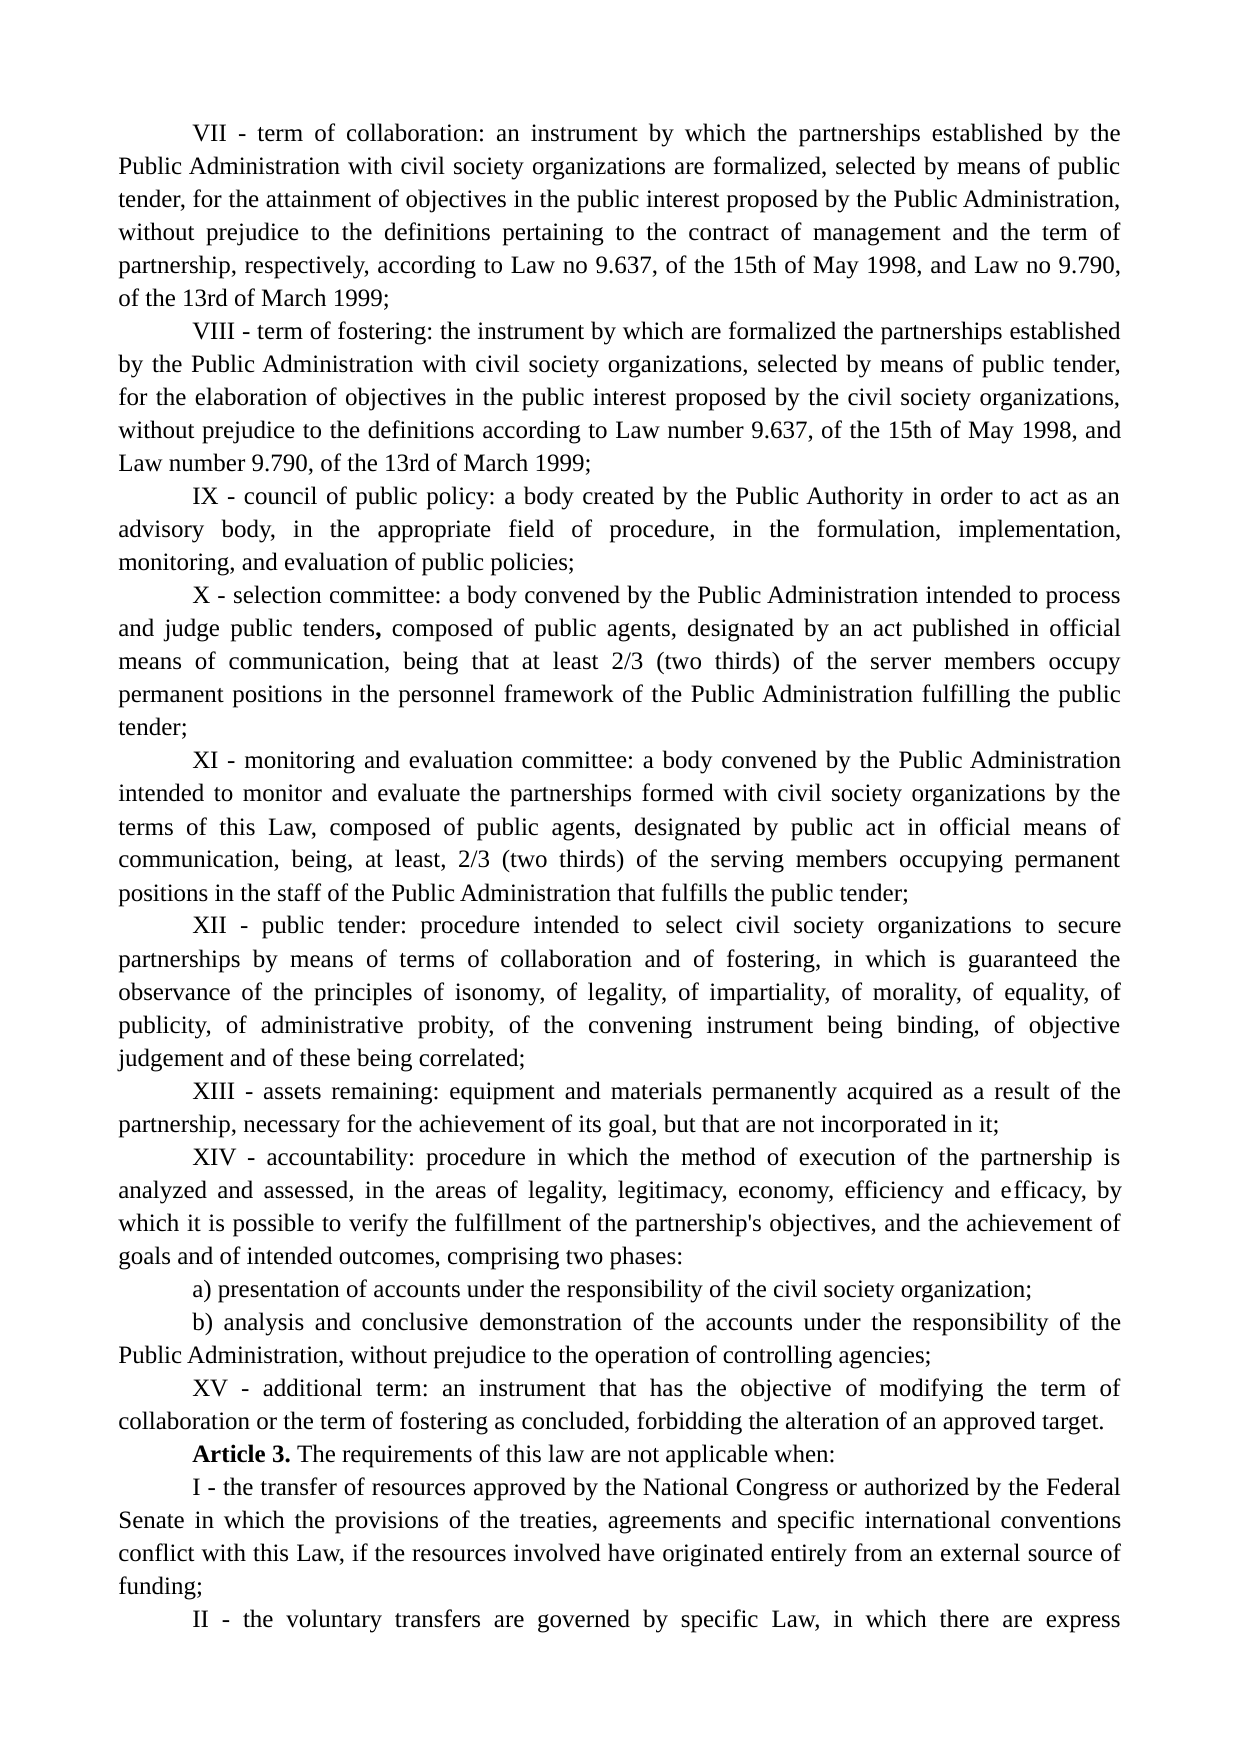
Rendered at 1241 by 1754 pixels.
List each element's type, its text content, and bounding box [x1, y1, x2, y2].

text VII - term of collaboration: an instrument by which the partnerships established by the Public Administration with civil society organizations are formalized, selected by means of public tender, for the attainment of objectives in the public interest proposed by the Public Administration, without prejudice to the definitions pertaining to the contract of management and the term of partnership, respectively, according to Law no 9.637, of the 15th of May 1998, and Law no 9.790, of the 13rd of March 1999; [118, 118, 1122, 312]
text VIII - term of fostering: the instrument by which are formalized the partnerships established by the Public Administration with civil society organizations, selected by means of public tender, for the elaboration of objectives in the public interest proposed by the civil society organizations, without prejudice to the definitions according to Law number 9.637, of the 15th of May 1998, and Law number 9.790, of the 13rd of March 1999; [118, 316, 1122, 477]
text XII - public tender: procedure intended to select civil society organizations to secure partnerships by means of terms of collaboration and of fostering, in which is guaranteed the observance of the principles of isonomy, of legality, of impartiality, of morality, of equality, of publicity, of administrative probity, of the convening instrument being binding, of objective judgement and of these being correlated; [118, 911, 1122, 1071]
text XI - monitoring and evaluation committee: a body convened by the Public Administration intended to monitor and evaluate the partnerships formed with civil society organizations by the terms of this Law, composed of public agents, designated by public act in official means of communication, being, at least, 2/3 (two thirds) of the serving members occupying permanent positions in the staff of the Public Administration that fulfills the public tender; [118, 746, 1122, 906]
text X - selection committee: a body convened by the Public Administration intended to process and judge public tenders, composed of public agents, designated by an act published in official means of communication, being that at least 2/3 (two thirds) of the server members occupy permanent positions in the personnel framework of the Public Administration fulfilling the public tender; [118, 580, 1122, 741]
text I - the transfer of resources approved by the National Congress or authorized by the Federal Senate in which the provisions of the treaties, agreements and specific international conventions conflict with this Law, if the resources involved have originated entirely from an external source of funding; [118, 1472, 1122, 1600]
text XIII - assets remaining: equipment and materials permanently acquired as a result of the partnership, necessary for the achievement of its goal, but that are not incorporated in it; [118, 1076, 1122, 1137]
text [118, 1604, 1122, 1633]
text a) presentation of accounts under the responsibility of the civil society organization; [118, 1274, 1122, 1303]
text Article 3. The requirements of this law are not applicable when: [118, 1439, 1122, 1468]
text IX - council of public policy: a body created by the Public Authority in order to act as an advisory body, in the appropriate field of procedure, in the formulation, implementation, monitoring, and evaluation of public policies; [118, 481, 1122, 576]
text b) analysis and conclusive demonstration of the accounts under the responsibility of the Public Administration, without prejudice to the operation of controlling agencies; [118, 1307, 1122, 1369]
text XIV - accountability: procedure in which the method of execution of the partnership is analyzed and assessed, in the areas of legality, legitimacy, economy, efficiency and efficacy, by which it is possible to verify the fulfillment of the partnership's objectives, and the achievement of goals and of intended outcomes, comprising two phases: [118, 1142, 1122, 1269]
text XV - additional term: an instrument that has the objective of modifying the term of collaboration or the term of fostering as concluded, forbidding the alteration of an approved target. [118, 1373, 1122, 1435]
